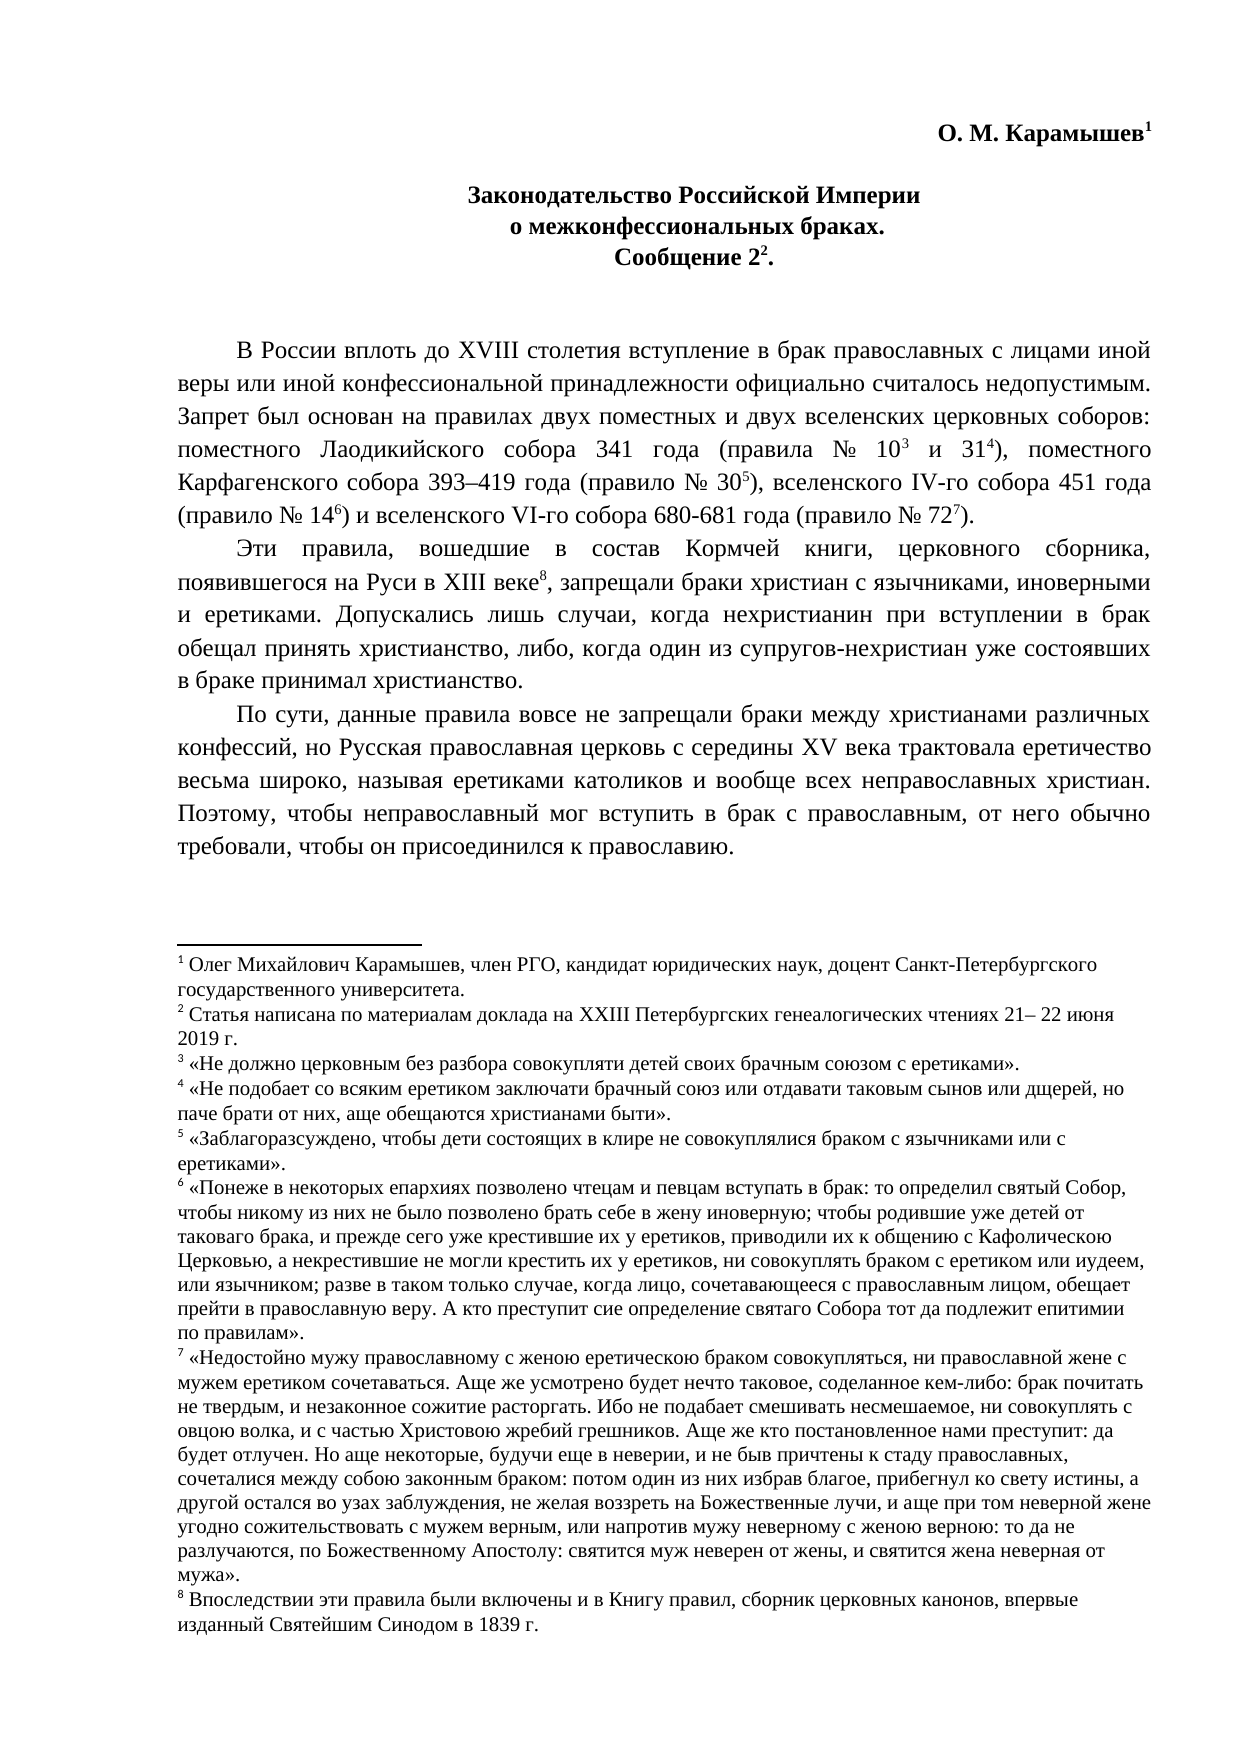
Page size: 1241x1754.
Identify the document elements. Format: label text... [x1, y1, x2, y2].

text Законодательство Российской Империи [177, 180, 1152, 209]
text По сути, данные правила вовсе не запрещали браки между христианами различных конфессий, но Русская православная церковь с середины XV века трактовала еретичество весьма широко, называя еретиками католиков и вообще всех неправославных христиан. Поэтому, чтобы неправославный мог вступить в брак с православным, от него обычно требовали, чтобы он присоединился к православию. [177, 699, 1152, 859]
text В России вплоть до XVIII столетия вступление в брак православных с лицами иной веры или иной конфессиональной принадлежности официально считалось недопустимым. Запрет был основан на правилах двух поместных и двух вселенских церковных соборов: поместного Лаодикийского собора 341 года (правила № 10 и 31), поместного Карфагенского собора 393–419 года (правило № 30), вселенского IV-го собора 451 года (правило № 14) и вселенского VI-го собора 680-681 года (правило № 72). [177, 335, 1152, 529]
text Эти правила, вошедшие в состав Кормчей книги, церковного сборника, появившегося на Руси в XIII веке, запрещали браки христиан с язычниками, иноверными и еретиками. Допускались лишь случаи, когда нехристианин при вступлении в брак обещал принять христианство, либо, когда один из супругов-нехристиан уже состоявших в браке принимал христианство. [177, 533, 1152, 694]
text Сообщение 2. [177, 242, 1152, 271]
text О. М. Карамышев [177, 118, 1152, 147]
text о межконфессиональных браках. [177, 211, 1152, 240]
